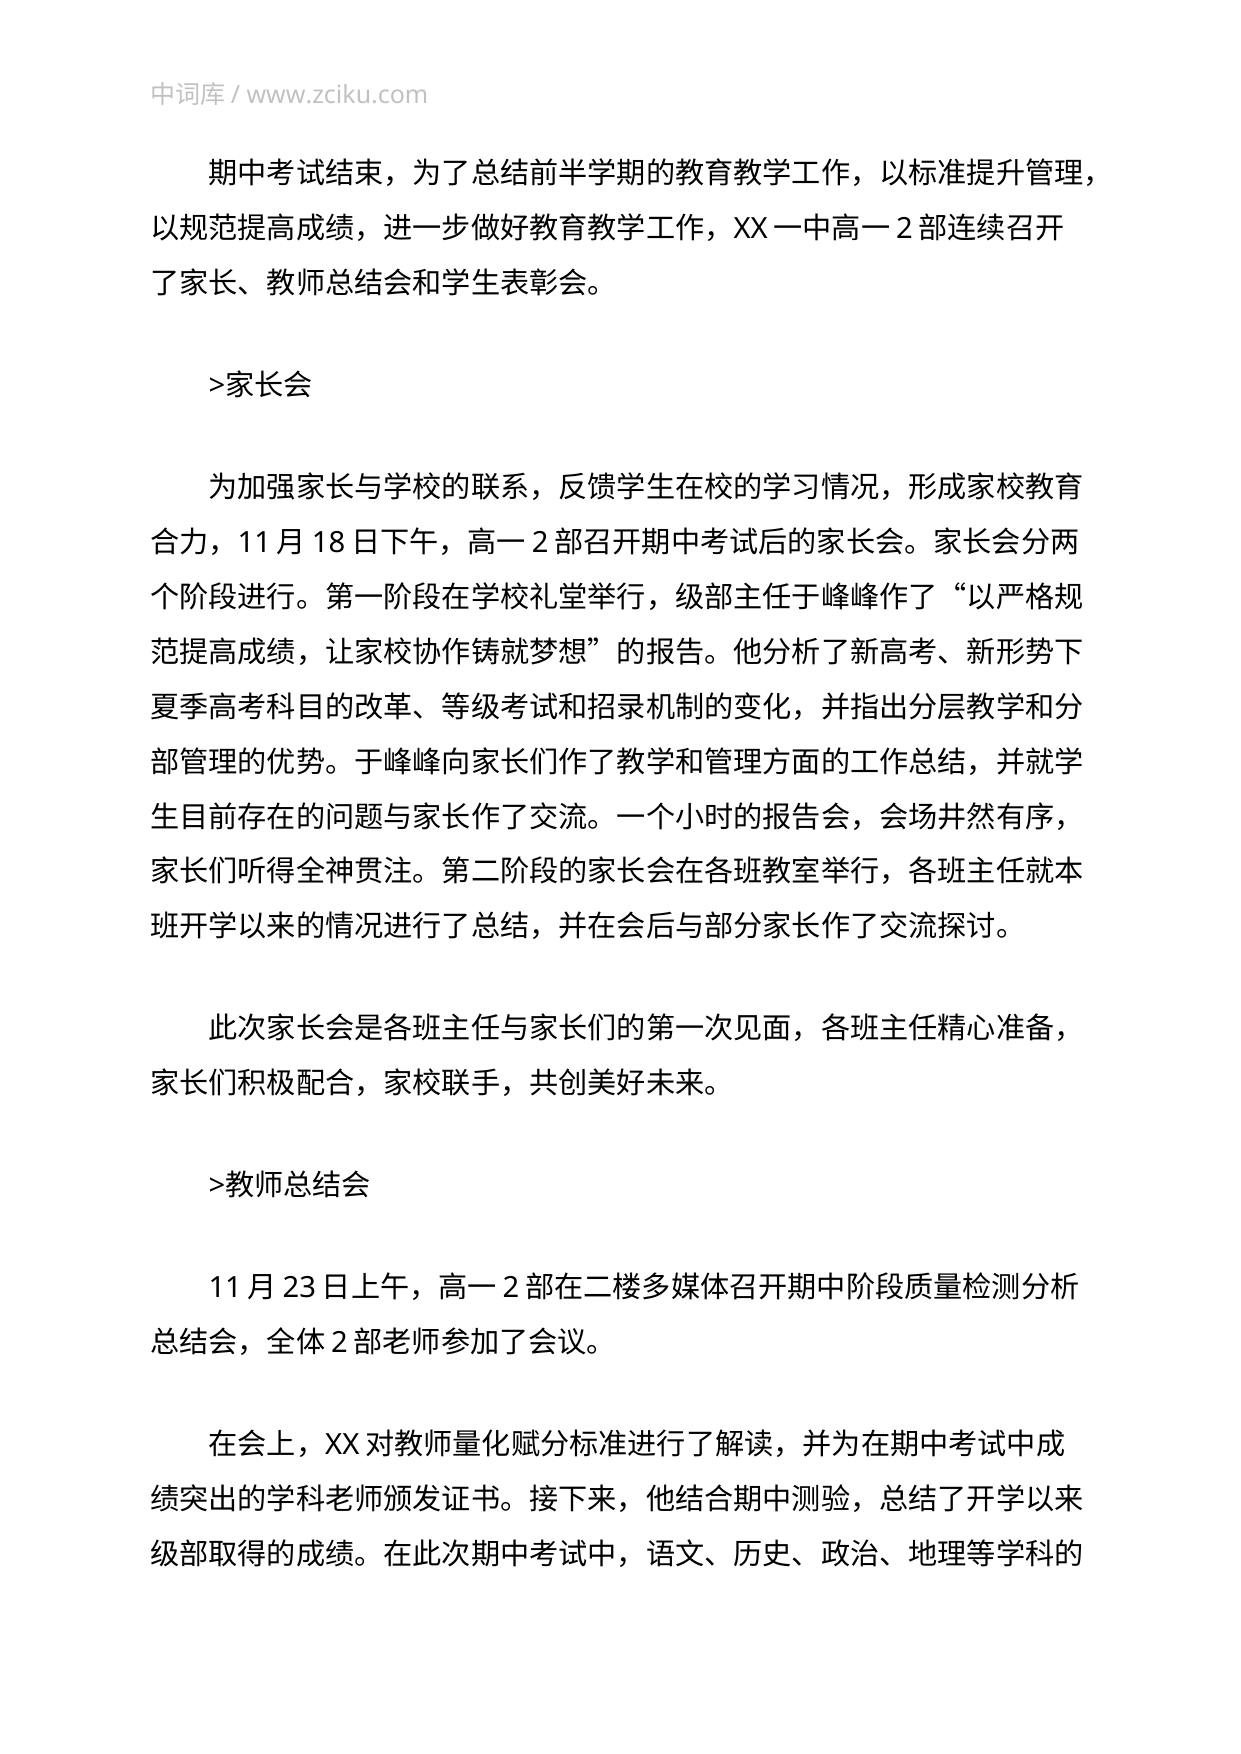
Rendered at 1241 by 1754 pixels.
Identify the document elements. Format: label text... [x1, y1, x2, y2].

text 期中考试结束，为了总结前半学期的教育教学工作，以标准提升管理，以规范提高成绩，进一步做好教育教学工作，XX一中高一2部连续召开了家长、教师总结会和学生表彰会。 [150, 150, 1090, 302]
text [150, 1420, 1090, 1572]
text 为加强家长与学校的联系，反馈学生在校的学习情况，形成家校教育合力，11月18日下午，高一2部召开期中考试后的家长会。家长会分两个阶段进行。第一阶段在学校礼堂举行，级部主任于峰峰作了“以严格规范提高成绩，让家校协作铸就梦想”的报告。他分析了新高考、新形势下夏季高考科目的改革、等级考试和招录机制的变化，并指出分层教学和分部管理的优势。于峰峰向家长们作了教学和管理方面的工作总结，并就学生目前存在的问题与家长作了交流。一个小时的报告会，会场井然有序，家长们听得全神贯注。第二阶段的家长会在各班教室举行，各班主任就本班开学以来的情况进行了总结，并在会后与部分家长作了交流探讨。 [150, 464, 1090, 945]
text >家长会 [150, 362, 1090, 404]
text >教师总结会 [150, 1161, 1090, 1204]
text 11月23日上午，高一2部在二楼多媒体召开期中阶段质量检测分析总结会，全体2部老师参加了会议。 [150, 1263, 1090, 1361]
text 此次家长会是各班主任与家长们的第一次见面，各班主任精心准备，家长们积极配合，家校联手，共创美好未来。 [150, 1005, 1090, 1102]
